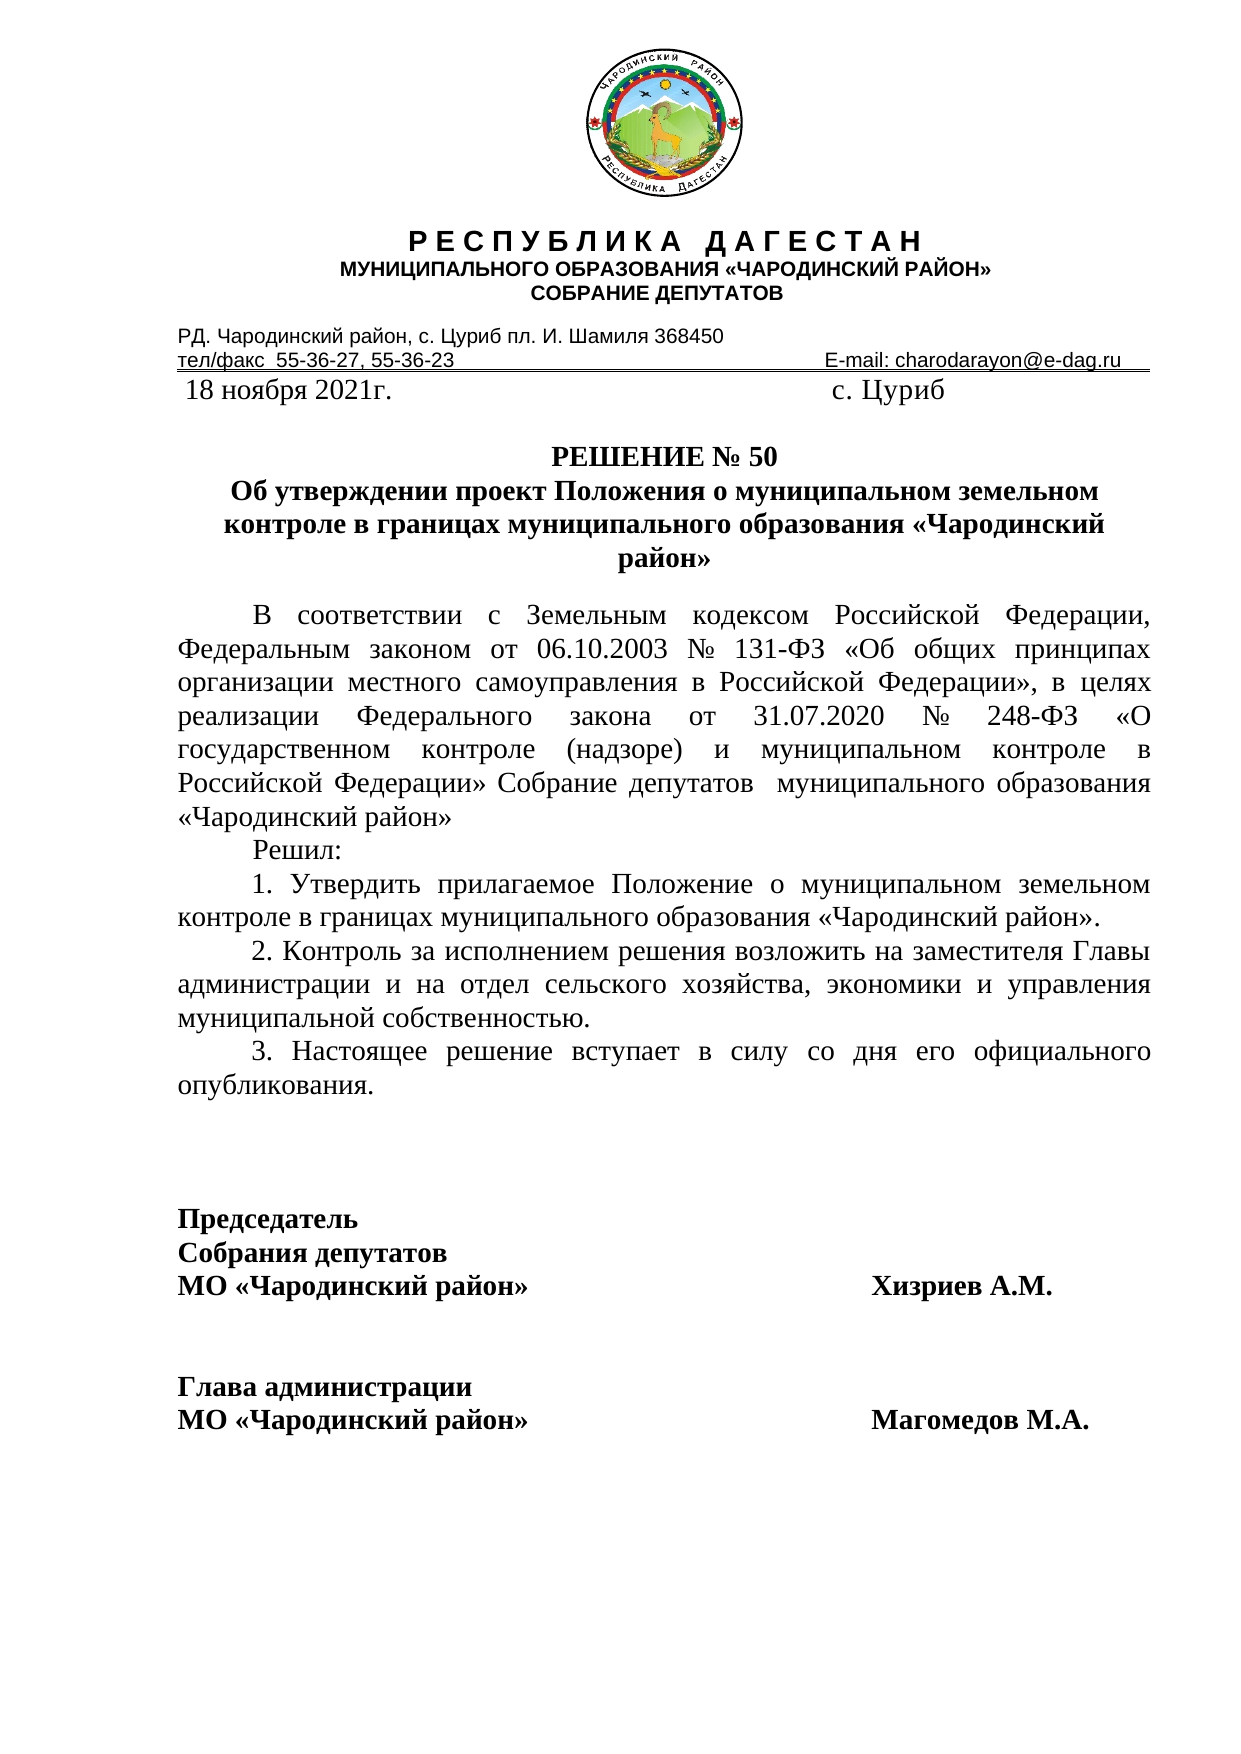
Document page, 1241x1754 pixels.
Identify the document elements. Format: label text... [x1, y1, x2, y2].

text 2. Контроль за исполнением решения возложить на заместителя Главы администрации и на отдел сельского хозяйства, экономики и управления муниципальной собственностью. [177, 933, 1152, 1033]
picture [682, 139, 742, 196]
picture [586, 133, 647, 196]
picture [685, 50, 742, 107]
text СОБРАНИЕ ДЕПУТАТОВ [162, 281, 1152, 305]
text РЕШЕНИЕ № 50 [177, 439, 1152, 473]
text В соответствии с Земельным кодексом Российской Федерации, Федеральным законом от 06.10.2003 № 131-ФЗ «Об общих принципах организации местного самоуправления в Российской Федерации», в целях реализации Федерального закона от 31.07.2020 № 248-ФЗ «О государственном контроле (надзоре) и муниципальном контроле в Российской Федерации» Собрание депутатов муниципального образования «Чародинский район» [177, 597, 1152, 832]
text Р Е С П У Б Л И К А Д А Г Е С Т А Н [177, 224, 1152, 257]
text Собрания депутатов [177, 1235, 1152, 1268]
text МУНИЦИПАЛЬНОГО ОБРАЗОВАНИЯ «ЧАРОДИНСКИЙ РАЙОН» [162, 257, 1152, 281]
text Глава администрации [177, 1369, 1152, 1402]
picture [586, 50, 644, 113]
text 18 ноября 2021г. с. Цуриб [177, 372, 1152, 406]
text Об утверждении проект Положения о муниципальном земельном контроле в границах муниципального образования «Чародинский район» [177, 473, 1152, 573]
text МО «Чародинский район» Магомедов М.А. [177, 1402, 1152, 1436]
text 1. Утвердить прилагаемое Положение о муниципальном земельном контроле в границах муниципального образования «Чародинский район». [177, 866, 1152, 933]
text РД. Чародинский район, с. Цуриб пл. И. Шамиля 368450 тел/факс 55-36-27, 55-36-23 E-mail: charodarayon@e-dag.ru [177, 324, 1152, 372]
text Председатель [177, 1201, 1152, 1235]
text 3. Настоящее решение вступает в силу со дня его официального опубликования. [177, 1033, 1152, 1101]
text МО «Чародинский район» Хизриев А.М. [177, 1268, 1152, 1302]
text Решил: [177, 832, 1152, 866]
picture [589, 51, 740, 194]
